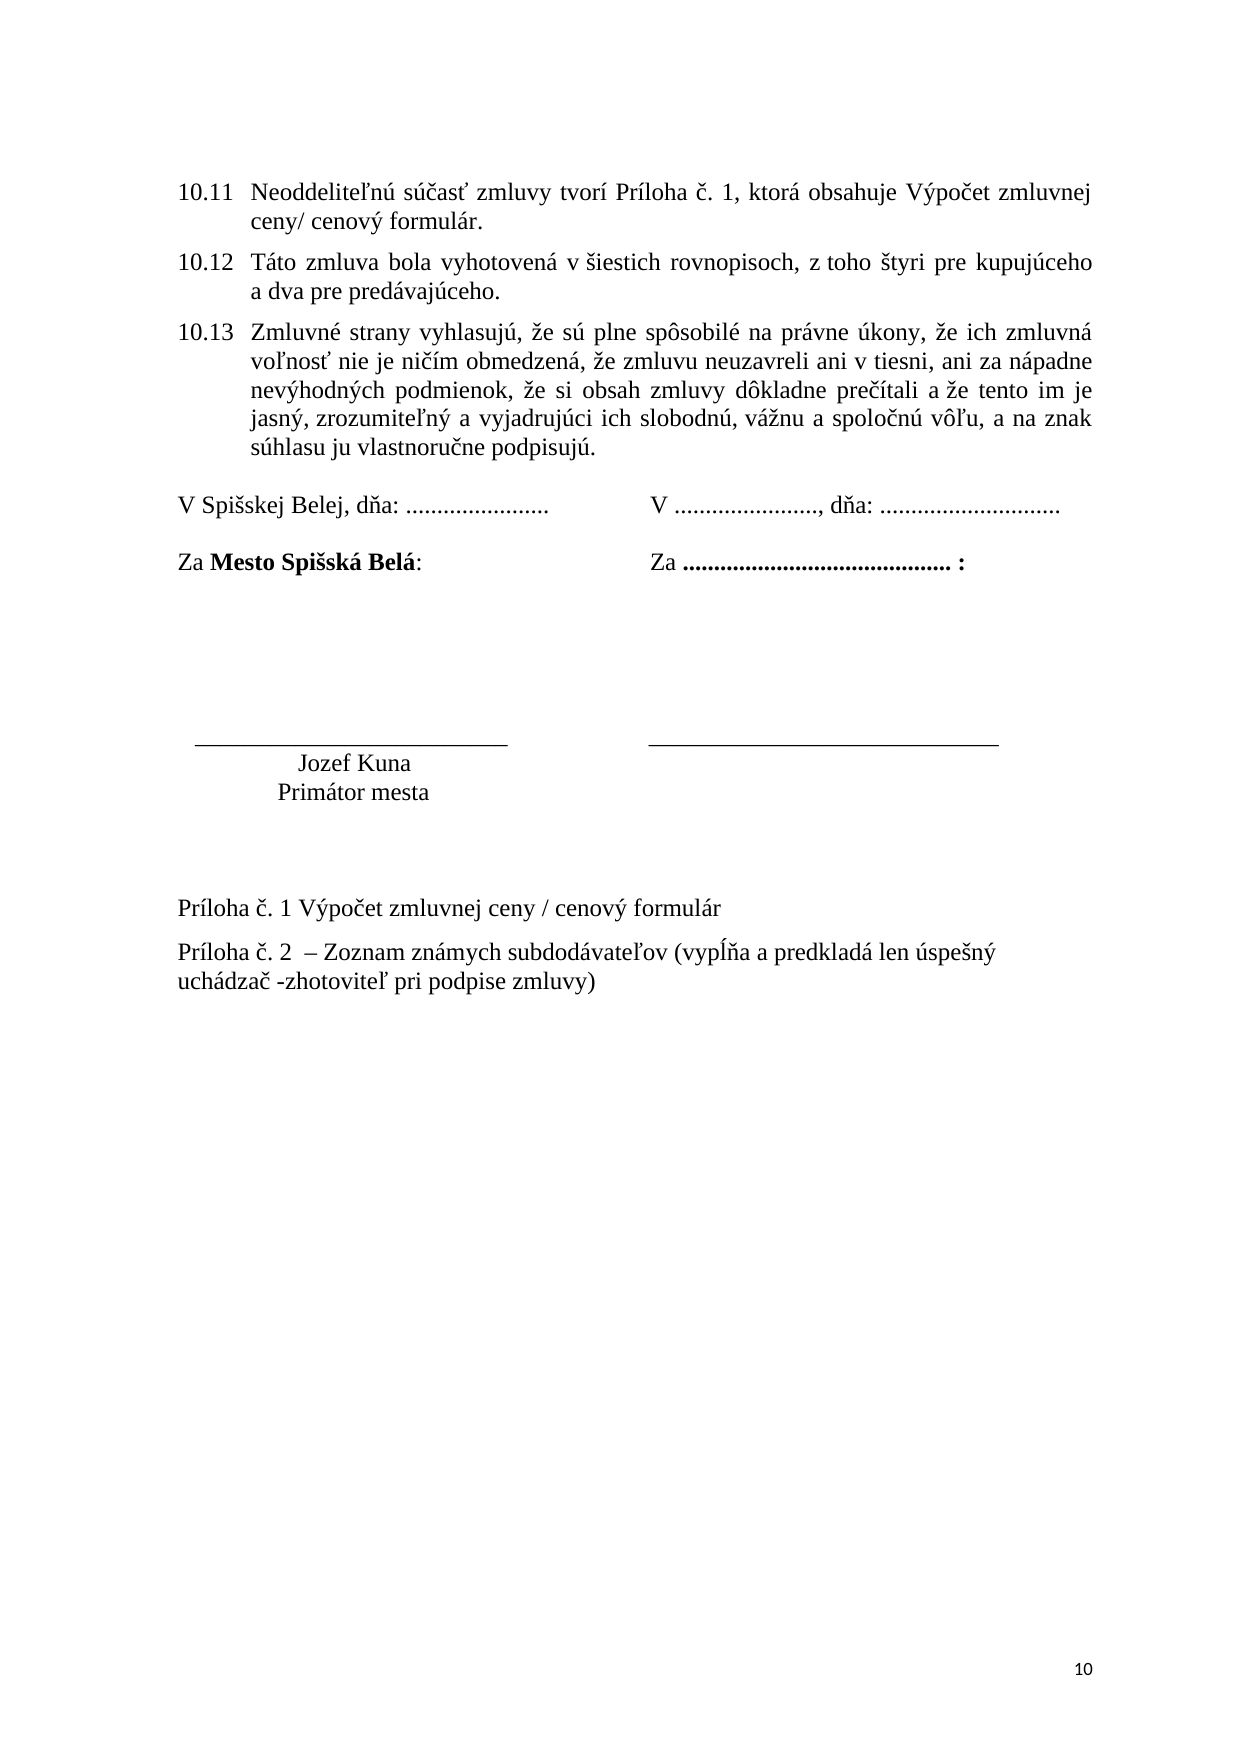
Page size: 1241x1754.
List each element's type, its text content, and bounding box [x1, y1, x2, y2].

text Príloha č. 2 – Zoznam známych subdodávateľov (vypĺňa a predkladá len úspešný uchádzač -zhotoviteľ pri podpise zmluvy) [177, 937, 1092, 995]
text Príloha č. 1 Výpočet zmluvnej ceny / cenový formulár [177, 893, 1092, 922]
text 10.13 Zmluvné strany vyhlasujú, že sú plne spôsobilé na právne úkony, že ich zmluvná voľnosť nie je ničím obmedzená, že zmluvu neuzavreli ani v tiesni, ani za nápadne nevýhodných podmienok, že si obsah zmluvy dôkladne prečítali a že tento im je jasný, zrozumiteľný a vyjadrujúci ich slobodnú, vážnu a spoločnú vôľu, a na znak súhlasu ju vlastnoručne podpisujú. [177, 317, 1092, 461]
text Za Mesto Spišská Belá: Za ........................................... : [177, 547, 1092, 576]
text Jozef Kuna [177, 748, 1092, 777]
text _________________________ ____________________________ [177, 720, 1092, 748]
text Primátor mesta [177, 777, 1092, 806]
text 10.12 Táto zmluva bola vyhotovená v šiestich rovnopisoch, z toho štyri pre kupujúceho a dva pre predávajúceho. [177, 247, 1092, 305]
text V Spišskej Belej, dňa: ....................... V ......................., dňa: ............................. [177, 490, 1092, 518]
text 10.11 Neoddeliteľnú súčasť zmluvy tvorí Príloha č. 1, ktorá obsahuje Výpočet zmluvnej ceny/ cenový formulár. [177, 177, 1092, 235]
